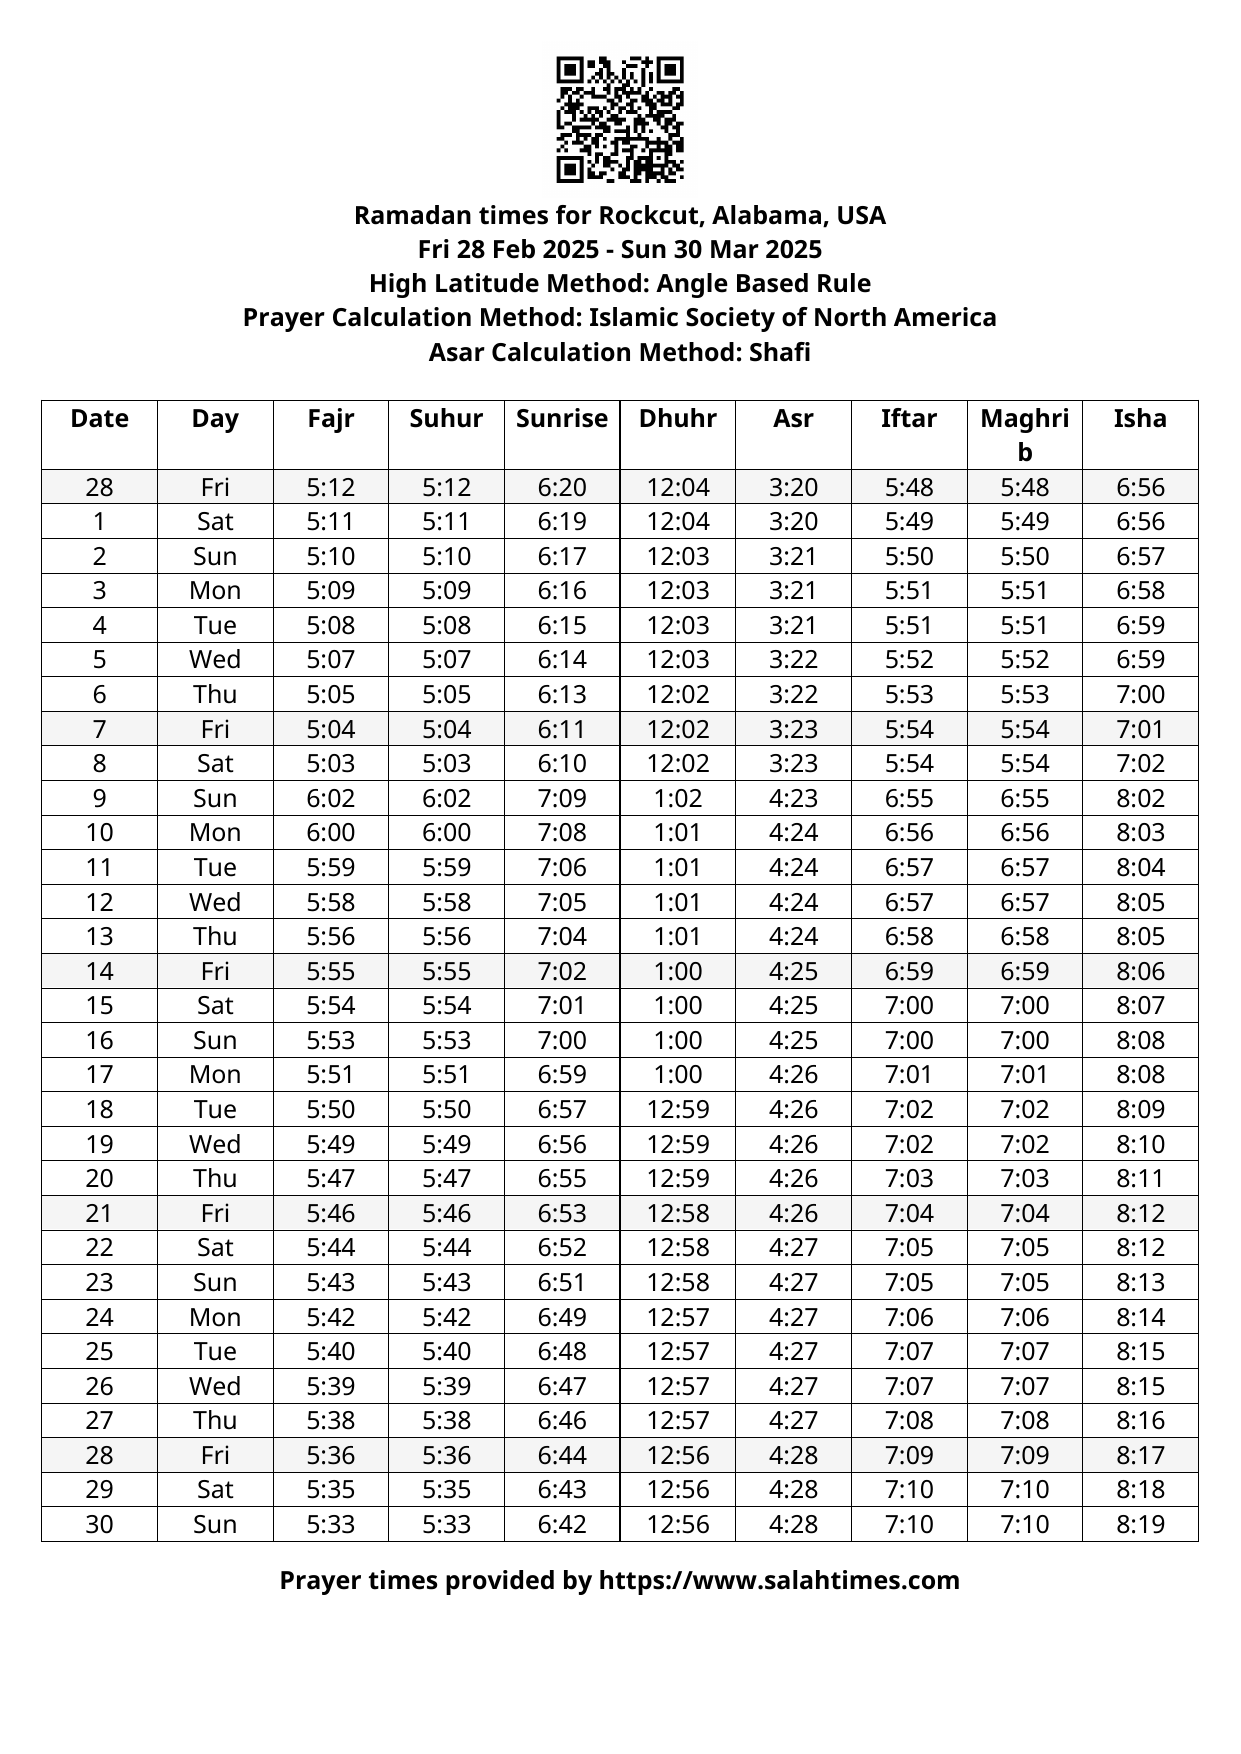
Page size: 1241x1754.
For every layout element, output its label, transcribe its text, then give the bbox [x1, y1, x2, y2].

table_cell 23 [42, 1265, 157, 1299]
table_cell 6:59 [1083, 643, 1198, 676]
table_cell 8:17 [1083, 1438, 1198, 1472]
table_cell 5:58 [389, 885, 504, 918]
table_cell 7:01 [505, 989, 619, 1022]
table_cell 7:07 [852, 1334, 967, 1368]
text Ramadan times for Rockcut, Alabama, USA [42, 198, 1198, 232]
table_cell 8:08 [1083, 1058, 1198, 1091]
table_cell 27 [42, 1404, 157, 1437]
table_cell 6:57 [852, 885, 967, 918]
table_cell Sat [158, 746, 273, 780]
table_cell Sat [158, 1473, 273, 1506]
table_cell Sun [158, 539, 273, 572]
table_cell Sat [158, 504, 273, 538]
table_cell 5:49 [852, 504, 967, 538]
table_cell 12:57 [621, 1404, 735, 1437]
table_cell 5:50 [274, 1092, 388, 1126]
table_cell 4:25 [736, 954, 851, 987]
table_cell 29 [42, 1473, 157, 1506]
table_cell 5:54 [968, 712, 1082, 745]
table_cell 5:03 [274, 746, 388, 780]
table_cell 6:57 [1083, 539, 1198, 572]
table_cell 4:26 [736, 1161, 851, 1195]
table_cell 6:57 [968, 850, 1082, 884]
table_cell 6:42 [505, 1507, 619, 1541]
table_cell 18 [42, 1092, 157, 1126]
table_cell 7:10 [852, 1473, 967, 1506]
table_cell 4:24 [736, 885, 851, 918]
table_cell 6:02 [389, 781, 504, 814]
table_cell 5:59 [274, 850, 388, 884]
table_cell 6:14 [505, 643, 619, 676]
table_header Day [158, 401, 273, 469]
text Prayer times provided by https://www.salahtimes.com [42, 1563, 1198, 1597]
table_cell 3:20 [736, 470, 851, 503]
table_cell 1:00 [621, 1058, 735, 1091]
table_cell 5:55 [274, 954, 388, 987]
table_cell Tue [158, 608, 273, 642]
table_cell 6:56 [1083, 504, 1198, 538]
table_cell 5:53 [968, 677, 1082, 711]
table_cell 12:04 [621, 470, 735, 503]
table_cell 5:10 [274, 539, 388, 572]
table_cell 3:21 [736, 539, 851, 572]
table_cell 6:58 [1083, 574, 1198, 607]
table_cell 12:58 [621, 1231, 735, 1264]
table_cell 6:55 [852, 781, 967, 814]
table_cell 6:15 [505, 608, 619, 642]
table_cell 17 [42, 1058, 157, 1091]
table_cell 7:05 [505, 885, 619, 918]
table_header Suhur [389, 401, 504, 469]
table_cell 6:19 [505, 504, 619, 538]
table_cell 5:50 [389, 1092, 504, 1126]
table_cell 5:43 [389, 1265, 504, 1299]
table_cell 12:56 [621, 1473, 735, 1506]
table_cell Sun [158, 1265, 273, 1299]
table_cell 5:09 [389, 574, 504, 607]
table_cell 7:09 [852, 1438, 967, 1472]
table_cell 5:51 [274, 1058, 388, 1091]
table_cell 7:09 [505, 781, 619, 814]
table_cell Sun [158, 1507, 273, 1541]
table_cell 7:06 [968, 1300, 1082, 1333]
table_cell 8:06 [1083, 954, 1198, 987]
table_cell 7:06 [852, 1300, 967, 1333]
picture [542, 41, 699, 198]
table_cell 3:21 [736, 608, 851, 642]
table_cell 6:58 [852, 919, 967, 953]
table_cell 7:00 [852, 1023, 967, 1057]
table_cell 1:01 [621, 885, 735, 918]
table_cell 8:11 [1083, 1161, 1198, 1195]
table_cell 5:48 [852, 470, 967, 503]
table_cell 4:26 [736, 1196, 851, 1229]
table_cell 5:33 [274, 1507, 388, 1541]
table_cell 8 [42, 746, 157, 780]
table_cell 6:47 [505, 1369, 619, 1402]
table_cell 5:49 [274, 1127, 388, 1160]
table_cell 8:04 [1083, 850, 1198, 884]
table_cell 7:01 [1083, 712, 1198, 745]
table_cell 5:47 [389, 1161, 504, 1195]
table_cell 12:03 [621, 539, 735, 572]
table_cell 6:53 [505, 1196, 619, 1229]
table_cell 5:51 [852, 574, 967, 607]
table_cell 3:22 [736, 677, 851, 711]
table_cell 1:00 [621, 1023, 735, 1057]
table_cell Tue [158, 1092, 273, 1126]
text High Latitude Method: Angle Based Rule [42, 266, 1198, 300]
text Fri 28 Feb 2025 - Sun 30 Mar 2025 [42, 232, 1198, 266]
table_cell 5:56 [274, 919, 388, 953]
table_cell Thu [158, 919, 273, 953]
table_cell 6:56 [1083, 470, 1198, 503]
table_cell 6 [42, 677, 157, 711]
table_cell 6:17 [505, 539, 619, 572]
table_cell 6:55 [505, 1161, 619, 1195]
table_cell 1:01 [621, 816, 735, 849]
table_cell 5:12 [389, 470, 504, 503]
table_cell 5:05 [274, 677, 388, 711]
table_cell 5:52 [852, 643, 967, 676]
table_cell 5:42 [274, 1300, 388, 1333]
table_cell 6:02 [274, 781, 388, 814]
table_cell 7:04 [505, 919, 619, 953]
table_header Isha [1083, 401, 1198, 469]
table_cell Wed [158, 885, 273, 918]
table_cell Tue [158, 850, 273, 884]
table_cell 5:47 [274, 1161, 388, 1195]
table_cell 7:03 [852, 1161, 967, 1195]
table_cell 7 [42, 712, 157, 745]
table_cell 12:56 [621, 1438, 735, 1472]
table_cell Thu [158, 1161, 273, 1195]
table_cell 7:10 [968, 1473, 1082, 1506]
table_cell 5:54 [852, 746, 967, 780]
table_cell 8:12 [1083, 1231, 1198, 1264]
table_cell Mon [158, 816, 273, 849]
table_cell 1:01 [621, 850, 735, 884]
table_cell 5:11 [274, 504, 388, 538]
table_cell 7:00 [968, 989, 1082, 1022]
table_cell 7:00 [968, 1023, 1082, 1057]
table_cell 7:05 [852, 1265, 967, 1299]
table_cell Mon [158, 1058, 273, 1091]
table_cell 6:57 [505, 1092, 619, 1126]
table_cell 7:03 [968, 1161, 1082, 1195]
table_header Asr [736, 401, 851, 469]
table_cell Mon [158, 574, 273, 607]
table_cell 26 [42, 1369, 157, 1402]
table_cell 7:00 [852, 989, 967, 1022]
table_cell 8:13 [1083, 1265, 1198, 1299]
table_cell 12:58 [621, 1196, 735, 1229]
table_cell 6:56 [968, 816, 1082, 849]
table_cell 16 [42, 1023, 157, 1057]
table_header Sunrise [505, 401, 619, 469]
table_cell 4:24 [736, 850, 851, 884]
table_cell 7:01 [852, 1058, 967, 1091]
table_cell 7:02 [968, 1092, 1082, 1126]
table_cell 7:02 [852, 1127, 967, 1160]
table_cell 6:59 [505, 1058, 619, 1091]
table_cell Sat [158, 989, 273, 1022]
table_cell 7:07 [852, 1369, 967, 1402]
table_cell 28 [42, 470, 157, 503]
table_cell 5:39 [274, 1369, 388, 1402]
table_cell 4 [42, 608, 157, 642]
table_cell 6:20 [505, 470, 619, 503]
table_cell 5:51 [852, 608, 967, 642]
table_cell 5:51 [968, 608, 1082, 642]
table_cell 5:59 [389, 850, 504, 884]
table_cell 5:49 [968, 504, 1082, 538]
table_cell 5:08 [389, 608, 504, 642]
table_cell 5:33 [389, 1507, 504, 1541]
table_cell Wed [158, 1369, 273, 1402]
table_cell 4:27 [736, 1300, 851, 1333]
table_cell 6:59 [1083, 608, 1198, 642]
table_cell 12:57 [621, 1334, 735, 1368]
table_cell 5:51 [968, 574, 1082, 607]
table_cell 6:59 [968, 954, 1082, 987]
table_cell 5:53 [389, 1023, 504, 1057]
table_cell 8:08 [1083, 1023, 1198, 1057]
table_cell 5:38 [389, 1404, 504, 1437]
table_cell Wed [158, 1127, 273, 1160]
table_cell 19 [42, 1127, 157, 1160]
table_cell 5:54 [968, 746, 1082, 780]
table_cell 12:56 [621, 1507, 735, 1541]
table_header Maghrib [968, 401, 1082, 469]
table_cell 12:02 [621, 746, 735, 780]
table_cell 4:27 [736, 1334, 851, 1368]
table_cell 5:12 [274, 470, 388, 503]
table_cell 6:57 [852, 850, 967, 884]
table_cell 5:53 [852, 677, 967, 711]
table_cell 7:00 [1083, 677, 1198, 711]
table_cell 4:27 [736, 1265, 851, 1299]
table_cell 5:04 [389, 712, 504, 745]
table_cell 5:43 [274, 1265, 388, 1299]
table_cell 8:15 [1083, 1334, 1198, 1368]
table_cell 8:05 [1083, 885, 1198, 918]
table_cell 4:27 [736, 1404, 851, 1437]
table_cell 5:36 [389, 1438, 504, 1472]
table_cell 12:02 [621, 712, 735, 745]
table_cell 8:03 [1083, 816, 1198, 849]
table_cell 1:02 [621, 781, 735, 814]
table_cell 12:59 [621, 1161, 735, 1195]
table_cell 5:46 [389, 1196, 504, 1229]
table_cell 7:02 [1083, 746, 1198, 780]
table_cell Sat [158, 1231, 273, 1264]
table_cell 12:03 [621, 574, 735, 607]
table_cell 5:46 [274, 1196, 388, 1229]
table_cell 4:25 [736, 1023, 851, 1057]
table_cell 5:54 [274, 989, 388, 1022]
table_cell 5:50 [852, 539, 967, 572]
table_cell 22 [42, 1231, 157, 1264]
table_cell Thu [158, 1404, 273, 1437]
table_cell 5:55 [389, 954, 504, 987]
table_cell 7:01 [968, 1058, 1082, 1091]
table_cell 4:26 [736, 1092, 851, 1126]
table_cell 24 [42, 1300, 157, 1333]
table_cell 6:59 [852, 954, 967, 987]
table_cell 1:01 [621, 919, 735, 953]
table_cell 5:05 [389, 677, 504, 711]
table_cell 7:04 [968, 1196, 1082, 1229]
table_cell Mon [158, 1300, 273, 1333]
table_cell 8:12 [1083, 1196, 1198, 1229]
table_cell 12:03 [621, 608, 735, 642]
table_cell 1 [42, 504, 157, 538]
table_cell 8:09 [1083, 1092, 1198, 1126]
table_cell 12:57 [621, 1369, 735, 1402]
table_cell 4:28 [736, 1438, 851, 1472]
table_cell Thu [158, 677, 273, 711]
table_cell 5:58 [274, 885, 388, 918]
table_cell 14 [42, 954, 157, 987]
table_header Fajr [274, 401, 388, 469]
table_cell 4:24 [736, 816, 851, 849]
table_cell 8:02 [1083, 781, 1198, 814]
table_cell 5:04 [274, 712, 388, 745]
table_cell Sun [158, 1023, 273, 1057]
text Prayer Calculation Method: Islamic Society of North America [42, 300, 1198, 334]
table_cell 9 [42, 781, 157, 814]
table_cell 6:00 [274, 816, 388, 849]
table_cell 4:23 [736, 781, 851, 814]
table_cell 20 [42, 1161, 157, 1195]
table_cell 5:54 [389, 989, 504, 1022]
table_cell 5:42 [389, 1300, 504, 1333]
table_cell 4:26 [736, 1127, 851, 1160]
table_cell 8:14 [1083, 1300, 1198, 1333]
text Asar Calculation Method: Shafi [42, 334, 1198, 368]
table_cell 6:49 [505, 1300, 619, 1333]
table_cell 8:10 [1083, 1127, 1198, 1160]
table_cell 7:05 [968, 1265, 1082, 1299]
table_cell 6:13 [505, 677, 619, 711]
table_cell 6:56 [852, 816, 967, 849]
table_cell 6:52 [505, 1231, 619, 1264]
table_cell 4:27 [736, 1369, 851, 1402]
table_cell 5:51 [389, 1058, 504, 1091]
table_cell 4:28 [736, 1473, 851, 1506]
table_cell 3:23 [736, 746, 851, 780]
table_cell 11 [42, 850, 157, 884]
table_cell 3:21 [736, 574, 851, 607]
table_cell 12:04 [621, 504, 735, 538]
table_cell 12:02 [621, 677, 735, 711]
table_cell 6:10 [505, 746, 619, 780]
table_cell 12:57 [621, 1300, 735, 1333]
table_cell 5:40 [274, 1334, 388, 1368]
table_cell 7:05 [968, 1231, 1082, 1264]
table_cell 12:59 [621, 1092, 735, 1126]
table_cell 8:16 [1083, 1404, 1198, 1437]
table_cell 5:03 [389, 746, 504, 780]
table_cell 6:48 [505, 1334, 619, 1368]
table_cell 7:02 [852, 1092, 967, 1126]
table_cell 5 [42, 643, 157, 676]
table_cell Fri [158, 470, 273, 503]
table_cell Fri [158, 712, 273, 745]
table_cell 5:07 [274, 643, 388, 676]
table_cell 21 [42, 1196, 157, 1229]
table_cell 8:05 [1083, 919, 1198, 953]
table_cell 7:10 [852, 1507, 967, 1541]
table_cell 4:26 [736, 1058, 851, 1091]
table_cell 6:43 [505, 1473, 619, 1506]
table_cell 30 [42, 1507, 157, 1541]
table_cell 5:53 [274, 1023, 388, 1057]
table_cell 5:49 [389, 1127, 504, 1160]
table_cell 5:44 [389, 1231, 504, 1264]
table_cell 7:00 [505, 1023, 619, 1057]
table_cell Sun [158, 781, 273, 814]
table_cell 15 [42, 989, 157, 1022]
table_cell 7:04 [852, 1196, 967, 1229]
table_cell 1:00 [621, 989, 735, 1022]
table_cell 7:08 [505, 816, 619, 849]
table_cell 5:39 [389, 1369, 504, 1402]
table_cell Fri [158, 954, 273, 987]
table_cell 5:09 [274, 574, 388, 607]
table_cell Fri [158, 1438, 273, 1472]
table_cell 5:40 [389, 1334, 504, 1368]
table_cell Fri [158, 1196, 273, 1229]
table_cell 12:03 [621, 643, 735, 676]
table_cell 2 [42, 539, 157, 572]
table_cell 5:35 [274, 1473, 388, 1506]
table_cell 8:15 [1083, 1369, 1198, 1402]
table_cell 25 [42, 1334, 157, 1368]
table_cell 12 [42, 885, 157, 918]
table_cell 4:25 [736, 989, 851, 1022]
table_cell 6:11 [505, 712, 619, 745]
table_cell 5:50 [968, 539, 1082, 572]
table_cell 6:51 [505, 1265, 619, 1299]
table_cell 5:10 [389, 539, 504, 572]
table_cell 5:38 [274, 1404, 388, 1437]
table_header Dhuhr [621, 401, 735, 469]
table_cell 7:02 [505, 954, 619, 987]
table_header Iftar [852, 401, 967, 469]
table_cell 6:44 [505, 1438, 619, 1472]
table_cell 6:58 [968, 919, 1082, 953]
table_cell Wed [158, 643, 273, 676]
table_cell 4:28 [736, 1507, 851, 1541]
table_cell 7:10 [968, 1507, 1082, 1541]
table_cell 5:35 [389, 1473, 504, 1506]
table_cell 6:57 [968, 885, 1082, 918]
table_cell 3 [42, 574, 157, 607]
table_cell 12:58 [621, 1265, 735, 1299]
table_cell 5:52 [968, 643, 1082, 676]
table_cell 8:18 [1083, 1473, 1198, 1506]
table_cell 7:09 [968, 1438, 1082, 1472]
table_cell 5:56 [389, 919, 504, 953]
table_cell 7:07 [968, 1369, 1082, 1402]
table_cell 13 [42, 919, 157, 953]
table_cell 6:56 [505, 1127, 619, 1160]
table_cell 5:44 [274, 1231, 388, 1264]
table_cell 10 [42, 816, 157, 849]
table_cell 5:11 [389, 504, 504, 538]
table_cell 7:05 [852, 1231, 967, 1264]
table_cell 6:46 [505, 1404, 619, 1437]
table_cell 6:55 [968, 781, 1082, 814]
table_cell 1:00 [621, 954, 735, 987]
table_cell 5:07 [389, 643, 504, 676]
table_cell 12:59 [621, 1127, 735, 1160]
table_cell 7:06 [505, 850, 619, 884]
table_cell 4:24 [736, 919, 851, 953]
table_cell 7:08 [968, 1404, 1082, 1437]
table_header Date [42, 401, 157, 469]
table_cell 3:23 [736, 712, 851, 745]
table_cell 3:22 [736, 643, 851, 676]
table_cell 5:08 [274, 608, 388, 642]
table_cell 7:08 [852, 1404, 967, 1437]
table_cell 4:27 [736, 1231, 851, 1264]
table_cell 5:48 [968, 470, 1082, 503]
table_cell 3:20 [736, 504, 851, 538]
table_cell 6:16 [505, 574, 619, 607]
table_cell 6:00 [389, 816, 504, 849]
table_cell 7:02 [968, 1127, 1082, 1160]
table_cell 7:07 [968, 1334, 1082, 1368]
table_cell 5:54 [852, 712, 967, 745]
table_cell 5:36 [274, 1438, 388, 1472]
table_cell 8:19 [1083, 1507, 1198, 1541]
table_cell 8:07 [1083, 989, 1198, 1022]
table_cell 28 [42, 1438, 157, 1472]
table_cell Tue [158, 1334, 273, 1368]
